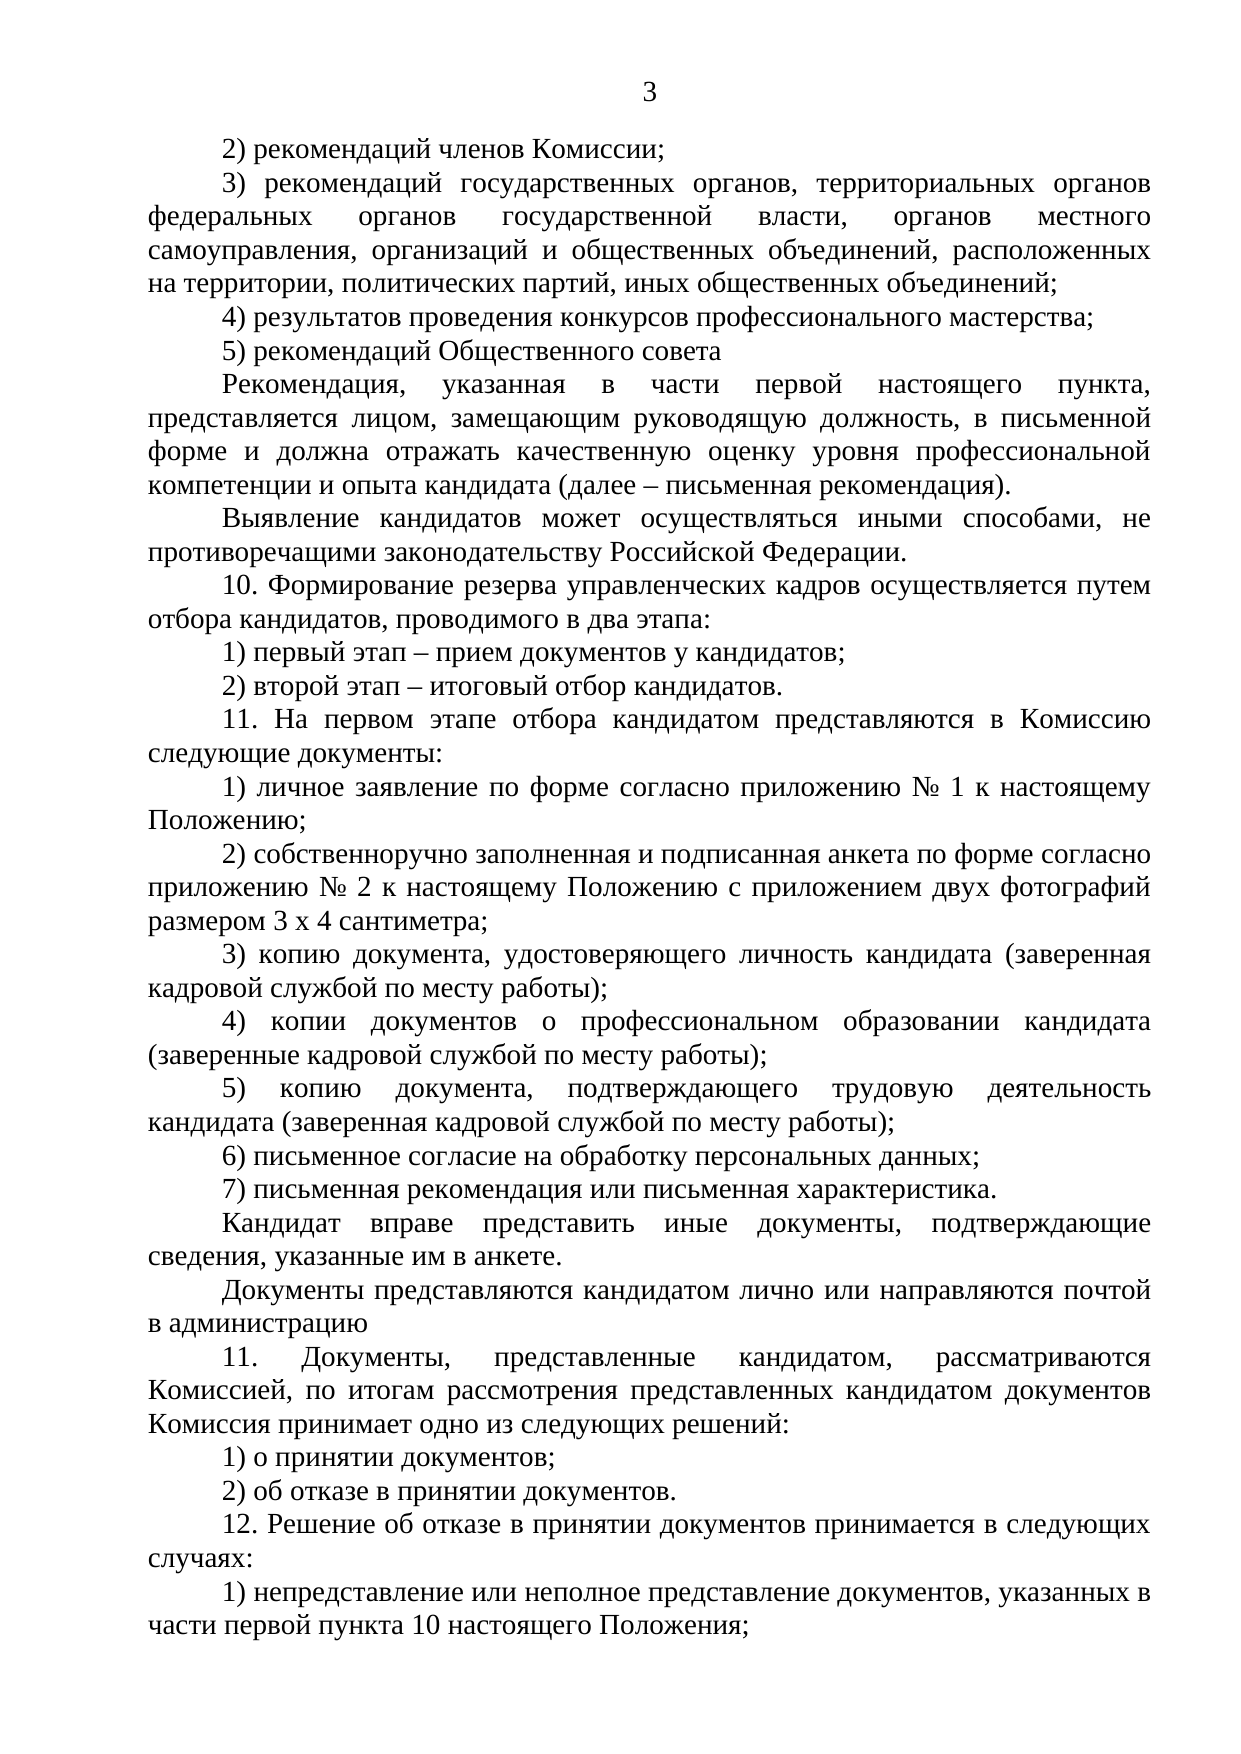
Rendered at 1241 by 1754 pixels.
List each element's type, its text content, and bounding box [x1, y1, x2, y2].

text 1) о принятии документов; [148, 1439, 1152, 1473]
text Документы представляются кандидатом лично или направляются почтой в администрацию [148, 1272, 1152, 1339]
text 2) второй этап – итоговый отбор кандидатов. [148, 668, 1152, 702]
text 5) рекомендаций Общественного совета [148, 333, 1152, 366]
text Кандидат вправе представить иные документы, подтверждающие сведения, указанные им в анкете. [148, 1205, 1152, 1272]
text 12. Решение об отказе в принятии документов принимается в следующих случаях: [148, 1507, 1152, 1574]
text 1) непредставление или неполное представление документов, указанных в части первой пункта 10 настоящего Положения; [148, 1574, 1152, 1641]
text 10. Формирование резерва управленческих кадров осуществляется путем отбора кандидатов, проводимого в два этапа: [148, 567, 1152, 634]
text 11. Документы, представленные кандидатом, рассматриваются Комиссией, по итогам рассмотрения представленных кандидатом документов Комиссия принимает одно из следующих решений: [148, 1339, 1152, 1439]
text 2) рекомендаций членов Комиссии; [148, 131, 1152, 165]
text 5) копию документа, подтверждающего трудовую деятельность кандидата (заверенная кадровой службой по месту работы); [148, 1071, 1152, 1138]
text 4) результатов проведения конкурсов профессионального мастерства; [148, 299, 1152, 333]
text 2) собственноручно заполненная и подписанная анкета по форме согласно приложению № 2 к настоящему Положению с приложением двух фотографий размером 3 х 4 сантиметра; [148, 836, 1152, 936]
text 3) копию документа, удостоверяющего личность кандидата (заверенная кадровой службой по месту работы); [148, 936, 1152, 1003]
text 3) рекомендаций государственных органов, территориальных органов федеральных органов государственной власти, органов местного самоуправления, организаций и общественных объединений, расположенных на территории, политических партий, иных общественных объединений; [148, 165, 1152, 299]
text 6) письменное согласие на обработку персональных данных; [148, 1138, 1152, 1171]
text 1) первый этап – прием документов у кандидатов; [148, 634, 1152, 668]
text 2) об отказе в принятии документов. [148, 1473, 1152, 1507]
text 7) письменная рекомендация или письменная характеристика. [148, 1171, 1152, 1205]
text 1) личное заявление по форме согласно приложению № 1 к настоящему Положению; [148, 769, 1152, 836]
text 11. На первом этапе отбора кандидатом представляются в Комиссию следующие документы: [148, 702, 1152, 769]
text Выявление кандидатов может осуществляться иными способами, не противоречащими законодательству Российской Федерации. [148, 500, 1152, 567]
text 4) копии документов о профессиональном образовании кандидата (заверенные кадровой службой по месту работы); [148, 1003, 1152, 1071]
text Рекомендация, указанная в части первой настоящего пункта, представляется лицом, замещающим руководящую должность, в письменной форме и должна отражать качественную оценку уровня профессиональной компетенции и опыта кандидата (далее – письменная рекомендация). [148, 366, 1152, 500]
